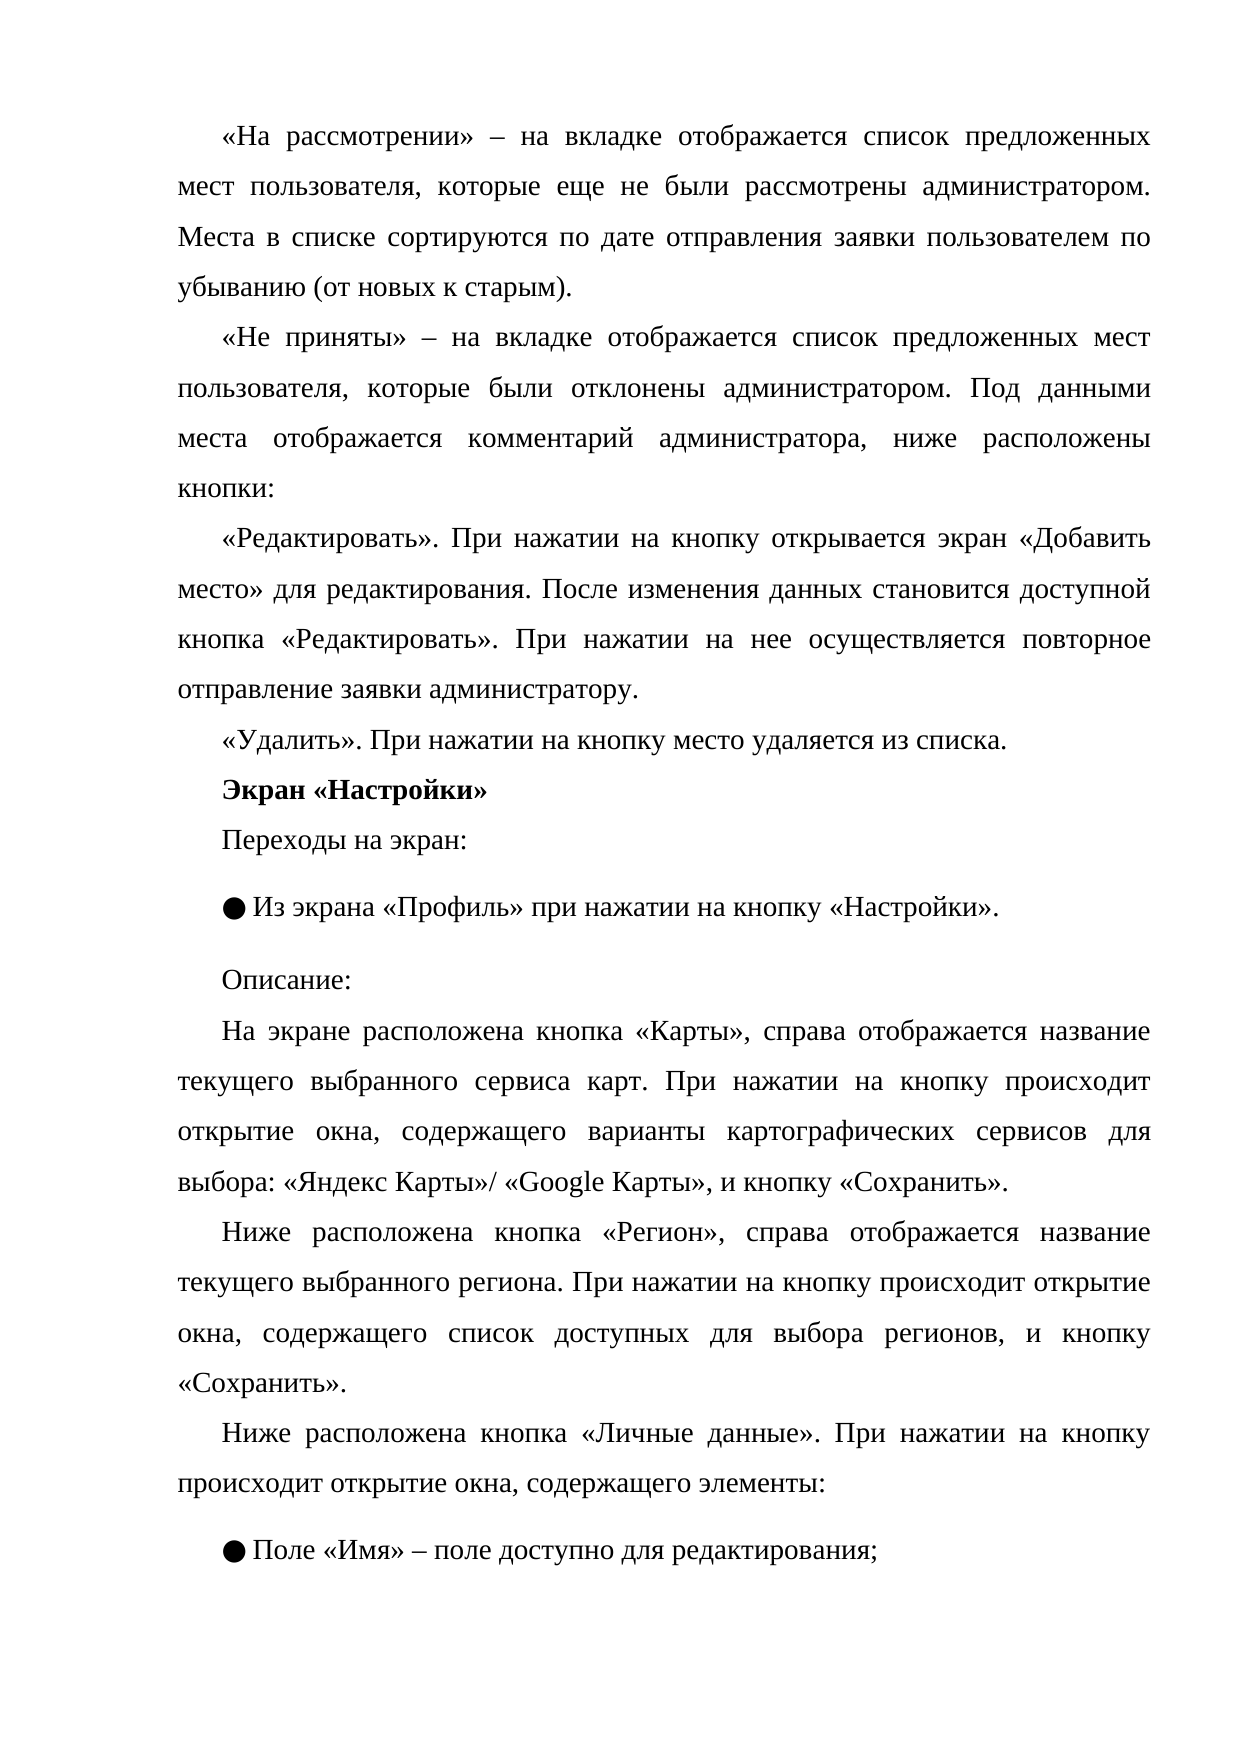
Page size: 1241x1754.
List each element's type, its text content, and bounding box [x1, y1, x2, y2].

text «Удалить». При нажатии на кнопку место удаляется из списка. [177, 722, 1152, 755]
text «Не приняты» – на вкладке отображается список предложенных мест пользователя, которые были отклонены администратором. Под данными места отображается комментарий администратора, ниже расположены кнопки: [177, 319, 1152, 504]
text Ниже расположена кнопка «Личные данные». При нажатии на кнопку происходит открытие окна, содержащего элементы: [177, 1415, 1152, 1499]
text Ниже расположена кнопка «Регион», справа отображается название текущего выбранного региона. При нажатии на кнопку происходит открытие окна, содержащего список доступных для выбора регионов, и кнопку «Сохранить». [177, 1214, 1152, 1398]
list Поле «Имя» – поле доступно для редактирования; [177, 1516, 1152, 1576]
text Переходы на экран: [177, 822, 1152, 856]
text «На рассмотрении» – на вкладке отображается список предложенных мест пользователя, которые еще не были рассмотрены администратором. Места в списке сортируются по дате отправления заявки пользователем по убыванию (от новых к старым). [177, 118, 1152, 303]
text На экране расположена кнопка «Карты», справа отображается название текущего выбранного сервиса карт. При нажатии на кнопку происходит открытие окна, содержащего варианты картографических сервисов для выбора: «Яндекс Карты»/ «Google Карты», и кнопку «Сохранить». [177, 1013, 1152, 1197]
list Из экрана «Профиль» при нажатии на кнопку «Настройки». [177, 873, 1152, 933]
text Экран «Настройки» [177, 772, 1152, 806]
text «Редактировать». При нажатии на кнопку открывается экран «Добавить место» для редактирования. После изменения данных становится доступной кнопка «Редактировать». При нажатии на нее осуществляется повторное отправление заявки администратору. [177, 521, 1152, 705]
text Описание: [177, 962, 1152, 996]
